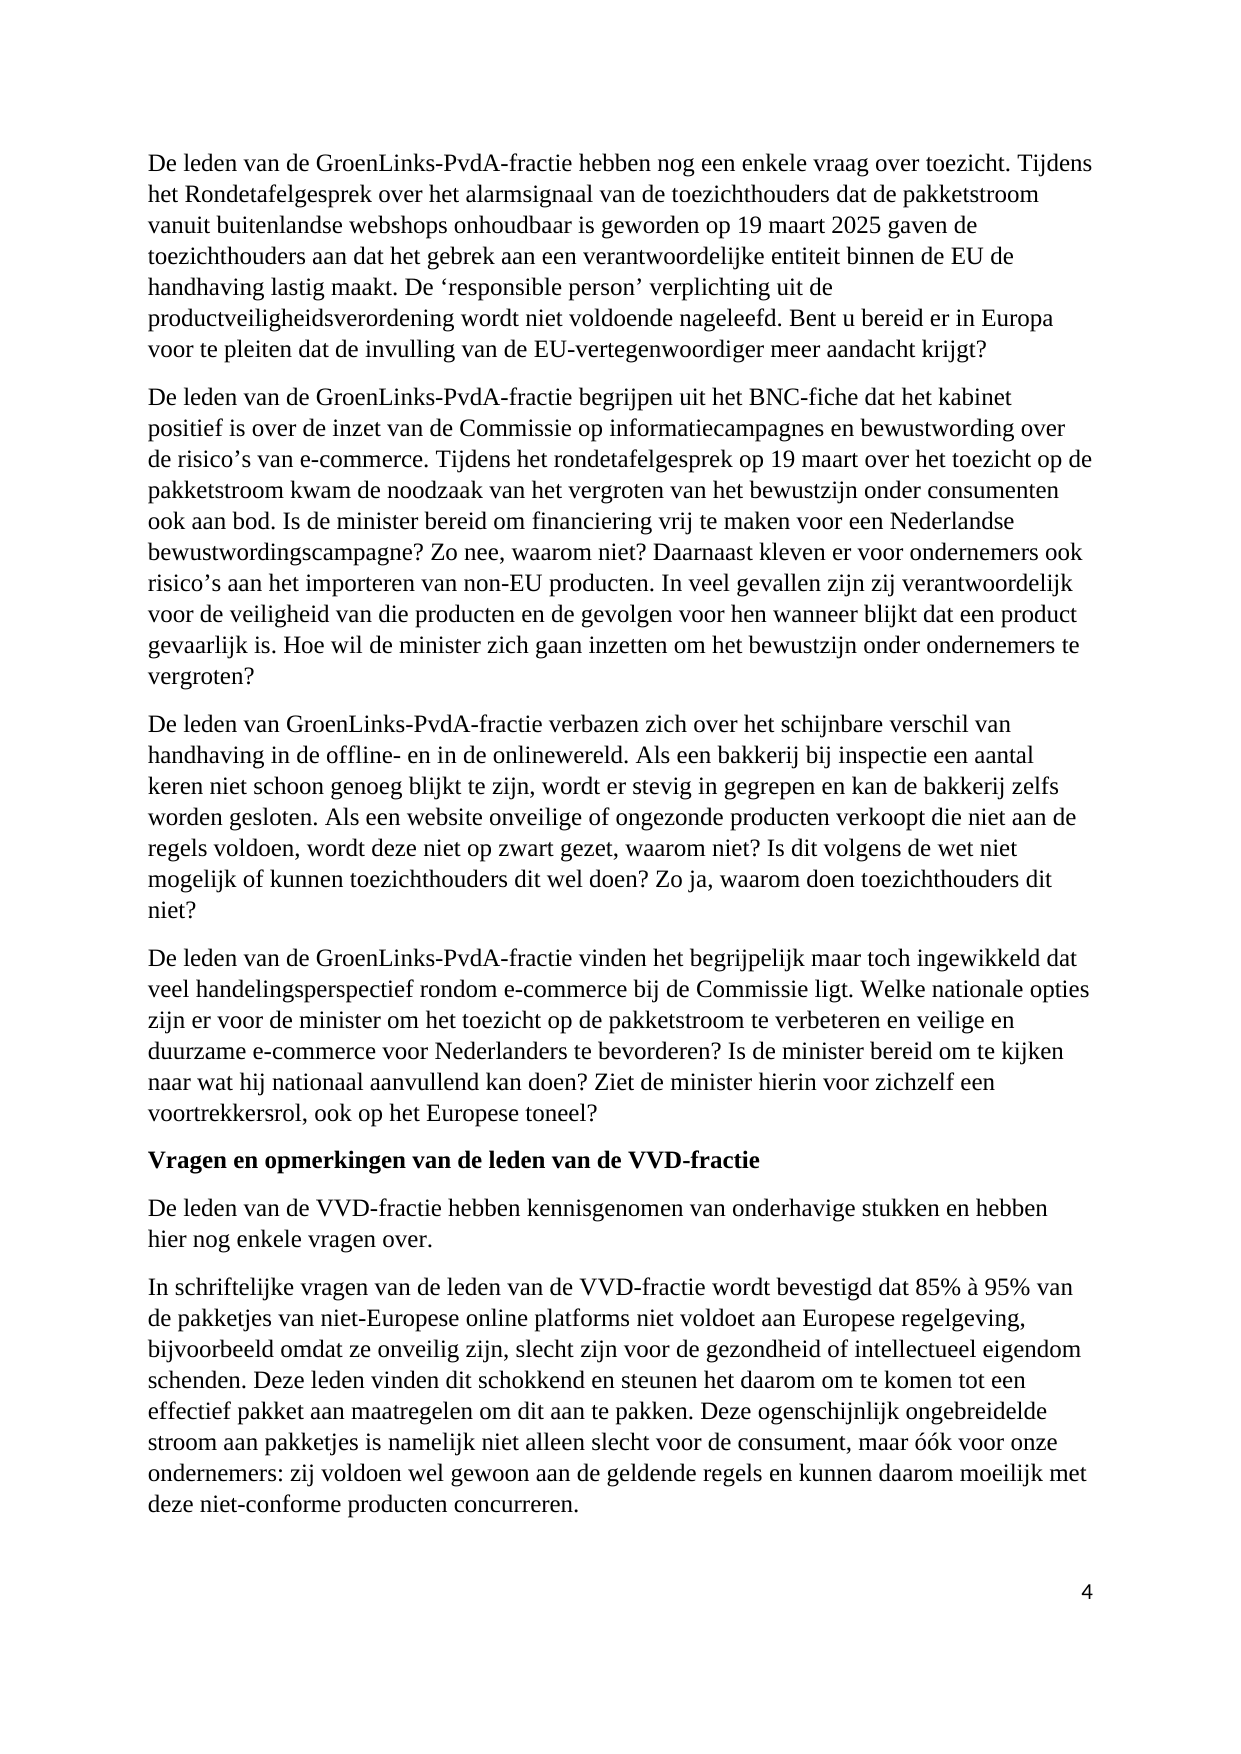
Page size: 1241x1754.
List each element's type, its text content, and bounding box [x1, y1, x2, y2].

text De leden van de GroenLinks-PvdA-fractie vinden het begrijpelijk maar toch ingewikkeld dat veel handelingsperspectief rondom e-commerce bij de Commissie ligt. Welke nationale opties zijn er voor de minister om het toezicht op de pakketstroom te verbeteren en veilige en duurzame e-commerce voor Nederlanders te bevorderen? Is de minister bereid om te kijken naar wat hij nationaal aanvullend kan doen? Ziet de minister hierin voor zichzelf een voortrekkersrol, ook op het Europese toneel? [148, 943, 1093, 1127]
text De leden van de VVD-fractie hebben kennisgenomen van onderhavige stukken en hebben hier nog enkele vragen over. [148, 1193, 1093, 1253]
text In schriftelijke vragen van de leden van de VVD-fractie wordt bevestigd dat 85% à 95% van de pakketjes van niet-Europese online platforms niet voldoet aan Europese regelgeving, bijvoorbeeld omdat ze onveilig zijn, slecht zijn voor de gezondheid of intellectueel eigendom schenden. Deze leden vinden dit schokkend en steunen het daarom om te komen tot een effectief pakket aan maatregelen om dit aan te pakken. Deze ogenschijnlijk ongebreidelde stroom aan pakketjes is namelijk niet alleen slecht voor de consument, maar óók voor onze ondernemers: zij voldoen wel gewoon aan de geldende regels en kunnen daarom moeilijk met deze niet-conforme producten concurreren. [148, 1272, 1093, 1518]
text De leden van GroenLinks-PvdA-fractie verbazen zich over het schijnbare verschil van handhaving in de offline- en in de onlinewereld. Als een bakkerij bij inspectie een aantal keren niet schoon genoeg blijkt te zijn, wordt er stevig in gegrepen en kan de bakkerij zelfs worden gesloten. Als een website onveilige of ongezonde producten verkoopt die niet aan de regels voldoen, wordt deze niet op zwart gezet, waarom niet? Is dit volgens de wet niet mogelijk of kunnen toezichthouders dit wel doen? Zo ja, waarom doen toezichthouders dit niet? [148, 709, 1093, 924]
text De leden van de GroenLinks-PvdA-fractie begrijpen uit het BNC-fiche dat het kabinet positief is over de inzet van de Commissie op informatiecampagnes en bewustwording over de risico’s van e-commerce. Tijdens het rondetafelgesprek op 19 maart over het toezicht op de pakketstroom kwam de noodzaak van het vergroten van het bewustzijn onder consumenten ook aan bod. Is de minister bereid om financiering vrij te maken voor een Nederlandse bewustwordingscampagne? Zo nee, waarom niet? Daarnaast kleven er voor ondernemers ook risico’s aan het importeren van non-EU producten. In veel gevallen zijn zij verantwoordelijk voor de veiligheid van die producten en de gevolgen voor hen wanneer blijkt dat een product gevaarlijk is. Hoe wil de minister zich gaan inzetten om het bewustzijn onder ondernemers te vergroten? [148, 382, 1093, 690]
text Vragen en opmerkingen van de leden van de VVD-fractie [148, 1146, 1093, 1174]
text De leden van de GroenLinks-PvdA-fractie hebben nog een enkele vraag over toezicht. Tijdens het Rondetafelgesprek over het alarmsignaal van de toezichthouders dat de pakketstroom vanuit buitenlandse webshops onhoudbaar is geworden op 19 maart 2025 gaven de toezichthouders aan dat het gebrek aan een verantwoordelijke entiteit binnen de EU de handhaving lastig maakt. De ‘responsible person’ verplichting uit de productveiligheidsverordening wordt niet voldoende nageleefd. Bent u bereid er in Europa voor te pleiten dat de invulling van de EU-vertegenwoordiger meer aandacht krijgt? [148, 148, 1093, 363]
